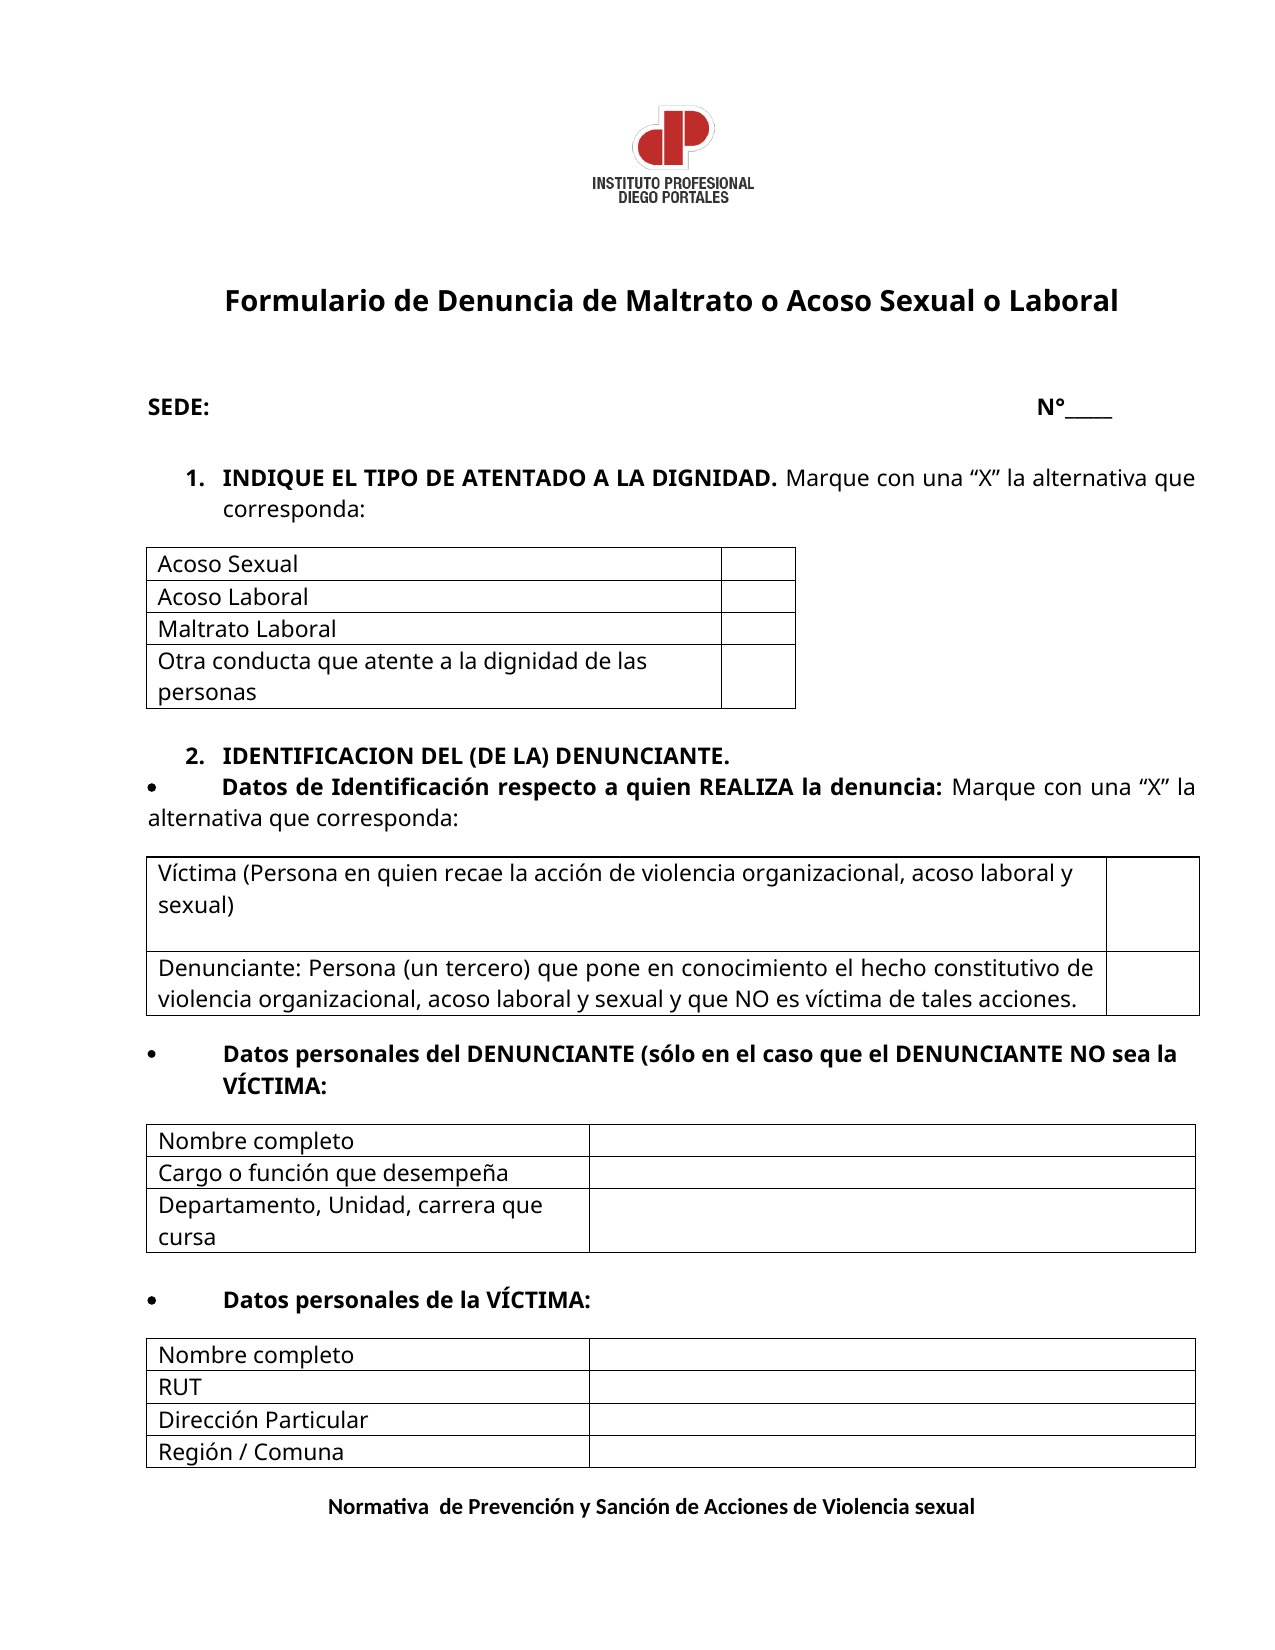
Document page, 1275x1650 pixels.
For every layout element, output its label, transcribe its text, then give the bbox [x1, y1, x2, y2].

table_cell Departamento, Unidad, carrera que cursa [147, 1189, 589, 1252]
table_header Nombre completo [147, 1339, 589, 1370]
table_header [590, 1339, 1195, 1370]
table_header [590, 1125, 1195, 1156]
list Datos de Identificación respecto a quien REALIZA la denuncia: Marque con una “X” la alternativa que corresponda: [148, 771, 1196, 834]
picture [573, 103, 771, 205]
table_header Nombre completo [147, 1125, 589, 1156]
table_cell [722, 613, 795, 644]
list INDIQUE EL TIPO DE ATENTADO A LA DIGNIDAD. Marque con una “X” la alternativa que corresponda: [185, 462, 1196, 524]
list Datos personales del DENUNCIANTE (sólo en el caso que el DENUNCIANTE NO sea la VÍCTIMA: [148, 1038, 1196, 1101]
table_cell Acoso Laboral [147, 581, 721, 612]
table_cell RUT [147, 1371, 589, 1403]
list Datos personales de la VÍCTIMA: [148, 1284, 1196, 1315]
table_cell [722, 645, 795, 708]
text SEDE: N°_____ [148, 391, 1196, 422]
table_cell [590, 1157, 1195, 1188]
table_cell [590, 1189, 1195, 1252]
table_header [1107, 858, 1199, 951]
table_header Víctima (Persona en quien recae la acción de violencia organizacional, acoso laboral y sexual) [147, 858, 1106, 951]
table_header Acoso Sexual [147, 548, 721, 579]
text Formulario de Denuncia de Maltrato o Acoso Sexual o Laboral [148, 280, 1196, 320]
table_cell [590, 1404, 1195, 1435]
table_cell [590, 1436, 1195, 1467]
table_cell Otra conducta que atente a la dignidad de las personas [147, 645, 721, 708]
table_cell Denunciante: Persona (un tercero) que pone en conocimiento el hecho constitutivo de violencia organizacional, acoso laboral y sexual y que NO es víctima de tales acciones. [147, 952, 1106, 1015]
table_cell Región / Comuna [147, 1436, 589, 1467]
table_cell Cargo o función que desempeña [147, 1157, 589, 1188]
table_cell Maltrato Laboral [147, 613, 721, 644]
table_header [722, 548, 795, 579]
table_cell [1107, 952, 1199, 1015]
table_cell [590, 1371, 1195, 1403]
list IDENTIFICACION DEL (DE LA) DENUNCIANTE. [185, 740, 1196, 771]
table_cell [722, 581, 795, 612]
table_cell Dirección Particular [147, 1404, 589, 1435]
